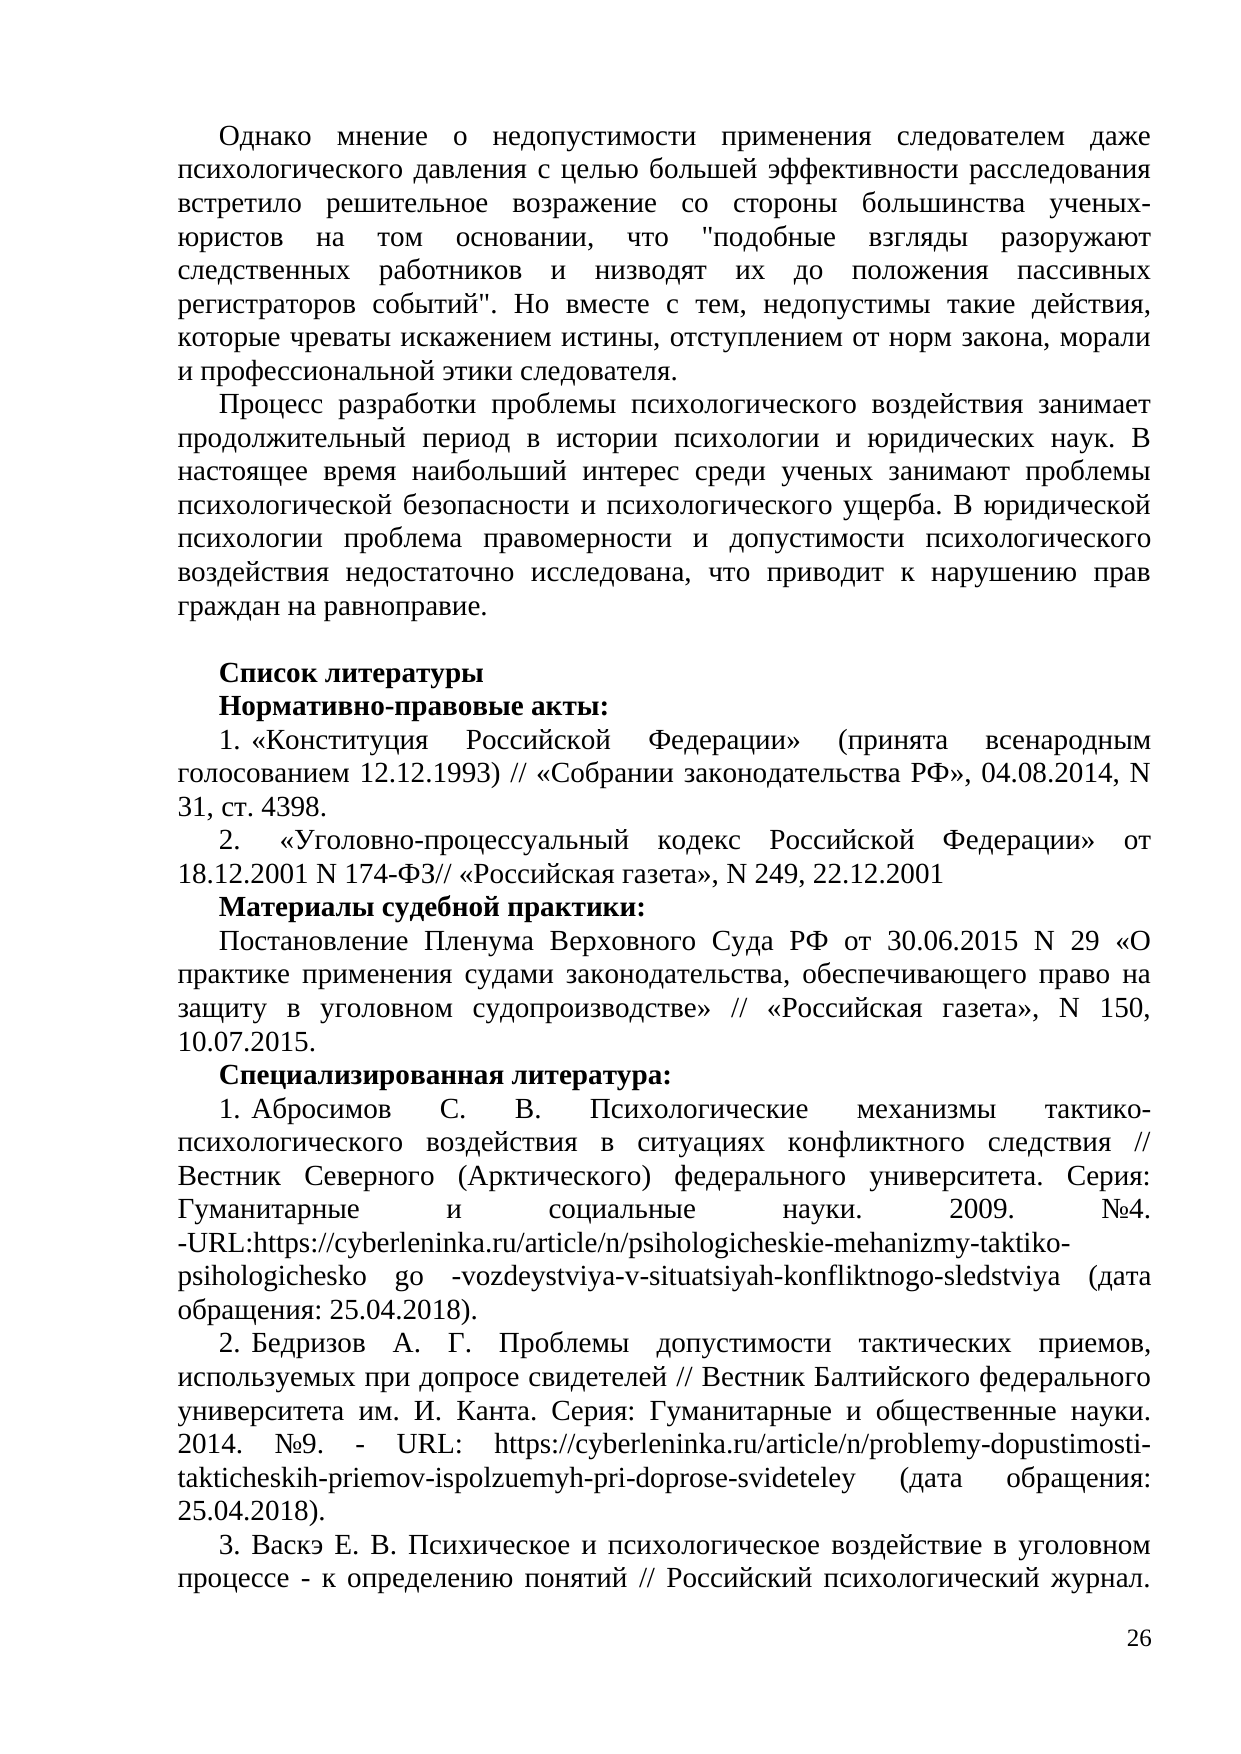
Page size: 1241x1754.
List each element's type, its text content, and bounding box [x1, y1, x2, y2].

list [177, 1527, 1152, 1594]
list «Уголовно-процессуальный кодекс Российской Федерации» от 18.12.2001 N 174-ФЗ// «Российская газета», N 249, 22.12.2001 [177, 822, 1152, 889]
text Список литературы [177, 655, 1152, 688]
text Нормативно-правовые акты: [177, 688, 1152, 722]
text Процесс разработки проблемы психологического воздействия занимает продолжительный период в истории психологии и юридических наук. В настоящее время наибольший интерес среди ученых занимают проблемы психологической безопасности и психологического ущерба. В юридической психологии проблема правомерности и допустимости психологического воздействия недостаточно исследована, что приводит к нарушению прав граждан на равноправие. [177, 386, 1152, 621]
text Однако мнение о недопустимости применения следователем даже психологического давления с целью большей эффективности расследования встретило решительное возражение со стороны большинства ученых-юристов на том основании, что "подобные взгляды разоружают следственных работников и низводят их до положения пассивных регистраторов событий". Но вместе с тем, недопустимы такие действия, которые чреваты искажением истины, отступлением от норм закона, морали и профессиональной этики следователя. [177, 118, 1152, 386]
list Специализированная литература: [218, 1057, 1152, 1091]
list Абросимов С. В. Психологические механизмы тактико-психологического воздействия в ситуациях конфликтного следствия // Вестник Северного (Арктического) федерального университета. Серия: Гуманитарные и социальные науки. 2009. №4. -URL:https://cyberleninka.ru/article/n/psihologicheskie-mehanizmy-taktiko-psihologichesko go -vozdeystviya-v-situatsiyah-konfliktnogo-sledstviya (дата обращения: 25.04.2018). [177, 1091, 1152, 1326]
list Материалы судебной практики: [218, 889, 1152, 923]
list «Конституция Российской Федерации» (принята всенародным голосованием 12.12.1993) // «Собрании законодательства РФ», 04.08.2014, N 31, ст. 4398. [177, 722, 1152, 822]
list Постановление Пленума Верховного Суда РФ от 30.06.2015 N 29 «О практике применения судами законодательства, обеспечивающего право на защиту в уголовном судопроизводстве» // «Российская газета», N 150, 10.07.2015. [177, 923, 1152, 1057]
list Бедризов А. Г. Проблемы допустимости тактических приемов, используемых при допросе свидетелей // Вестник Балтийского федерального университета им. И. Канта. Серия: Гуманитарные и общественные науки. 2014. №9. - URL: https://cyberleninka.ru/article/n/problemy-dopustimosti-takticheskih-priemov-ispolzuemyh-pri-doprose-svideteley (дата обращения: 25.04.2018). [177, 1326, 1152, 1527]
